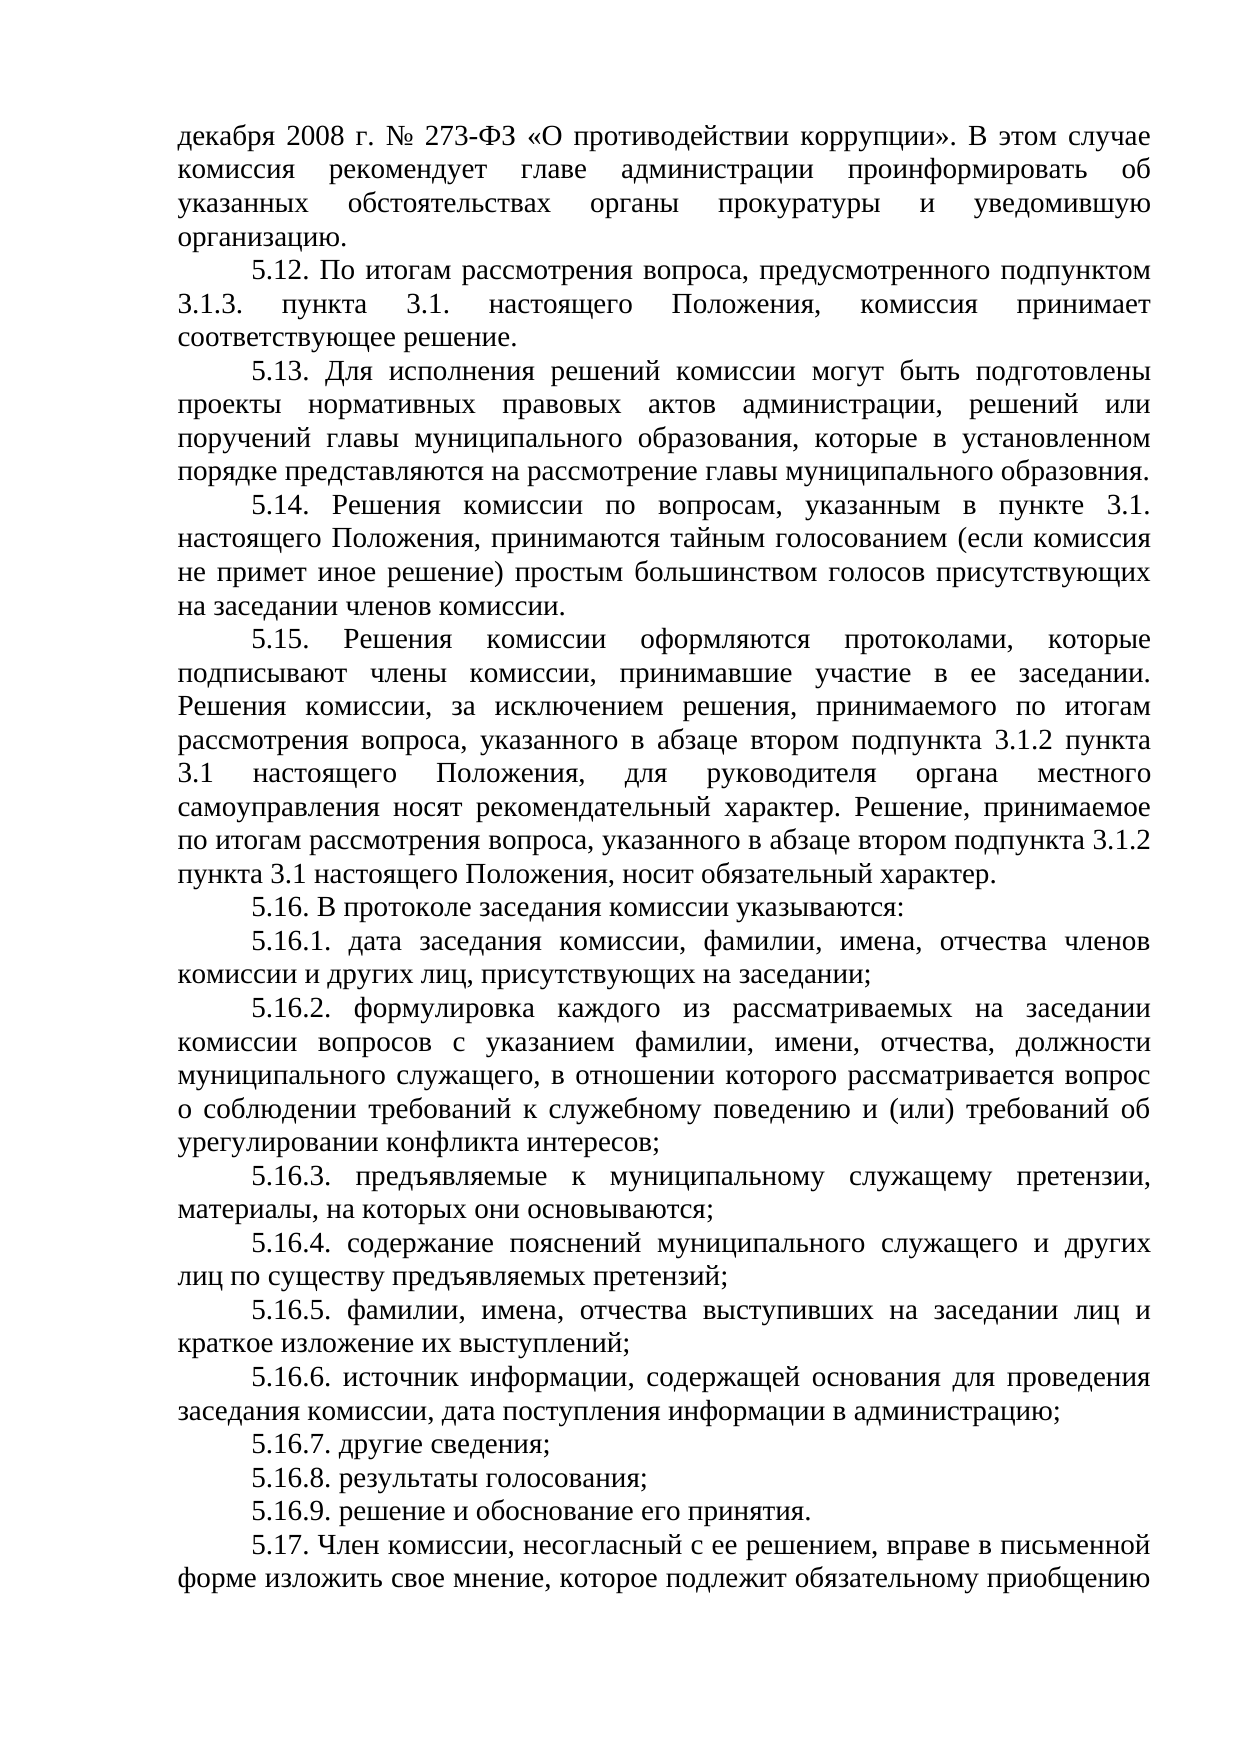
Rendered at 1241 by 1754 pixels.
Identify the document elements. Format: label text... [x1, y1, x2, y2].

text 5.16. В протоколе заседания комиссии указываются: [177, 889, 1152, 923]
text 5.12. По итогам рассмотрения вопроса, предусмотренного подпунктом 3.1.3. пункта 3.1. настоящего Положения, комиссия принимает соответствующее решение. [177, 252, 1152, 353]
text 5.16.2. формулировка каждого из рассматриваемых на заседании комиссии вопросов с указанием фамилии, имени, отчества, должности муниципального служащего, в отношении которого рассматривается вопрос о соблюдении требований к служебному поведению и (или) требований об урегулировании конфликта интересов; [177, 990, 1152, 1158]
text 5.14. Решения комиссии по вопросам, указанным в пункте 3.1. настоящего Положения, принимаются тайным голосованием (если комиссия не примет иное решение) простым большинством голосов присутствующих на заседании членов комиссии. [177, 487, 1152, 621]
text 5.16.9. решение и обоснование его принятия. [177, 1493, 1152, 1527]
text 5.16.5. фамилии, имена, отчества выступивших на заседании лиц и краткое изложение их выступлений; [177, 1292, 1152, 1359]
text 5.13. Для исполнения решений комиссии могут быть подготовлены проекты нормативных правовых актов администрации, решений или поручений главы муниципального образования, которые в установленном порядке представляются на рассмотрение главы муниципального образовния. [177, 353, 1152, 487]
text 5.16.1. дата заседания комиссии, фамилии, имена, отчества членов комиссии и других лиц, присутствующих на заседании; [177, 923, 1152, 990]
text 5.15. Решения комиссии оформляются протоколами, которые подписывают члены комиссии, принимавшие участие в ее заседании. Решения комиссии, за исключением решения, принимаемого по итогам рассмотрения вопроса, указанного в абзаце втором подпункта 3.1.2 пункта 3.1 настоящего Положения, для руководителя органа местного самоуправления носят рекомендательный характер. Решение, принимаемое по итогам рассмотрения вопроса, указанного в абзаце втором подпункта 3.1.2 пункта 3.1 настоящего Положения, носит обязательный характер. [177, 621, 1152, 889]
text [177, 1527, 1152, 1594]
text 5.16.4. содержание пояснений муниципального служащего и других лиц по существу предъявляемых претензий; [177, 1225, 1152, 1292]
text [177, 118, 1152, 252]
text 5.16.7. другие сведения; [177, 1426, 1152, 1460]
text 5.16.6. источник информации, содержащей основания для проведения заседания комиссии, дата поступления информации в администрацию; [177, 1359, 1152, 1426]
text 5.16.8. результаты голосования; [177, 1460, 1152, 1493]
text 5.16.3. предъявляемые к муниципальному служащему претензии, материалы, на которых они основываются; [177, 1158, 1152, 1225]
